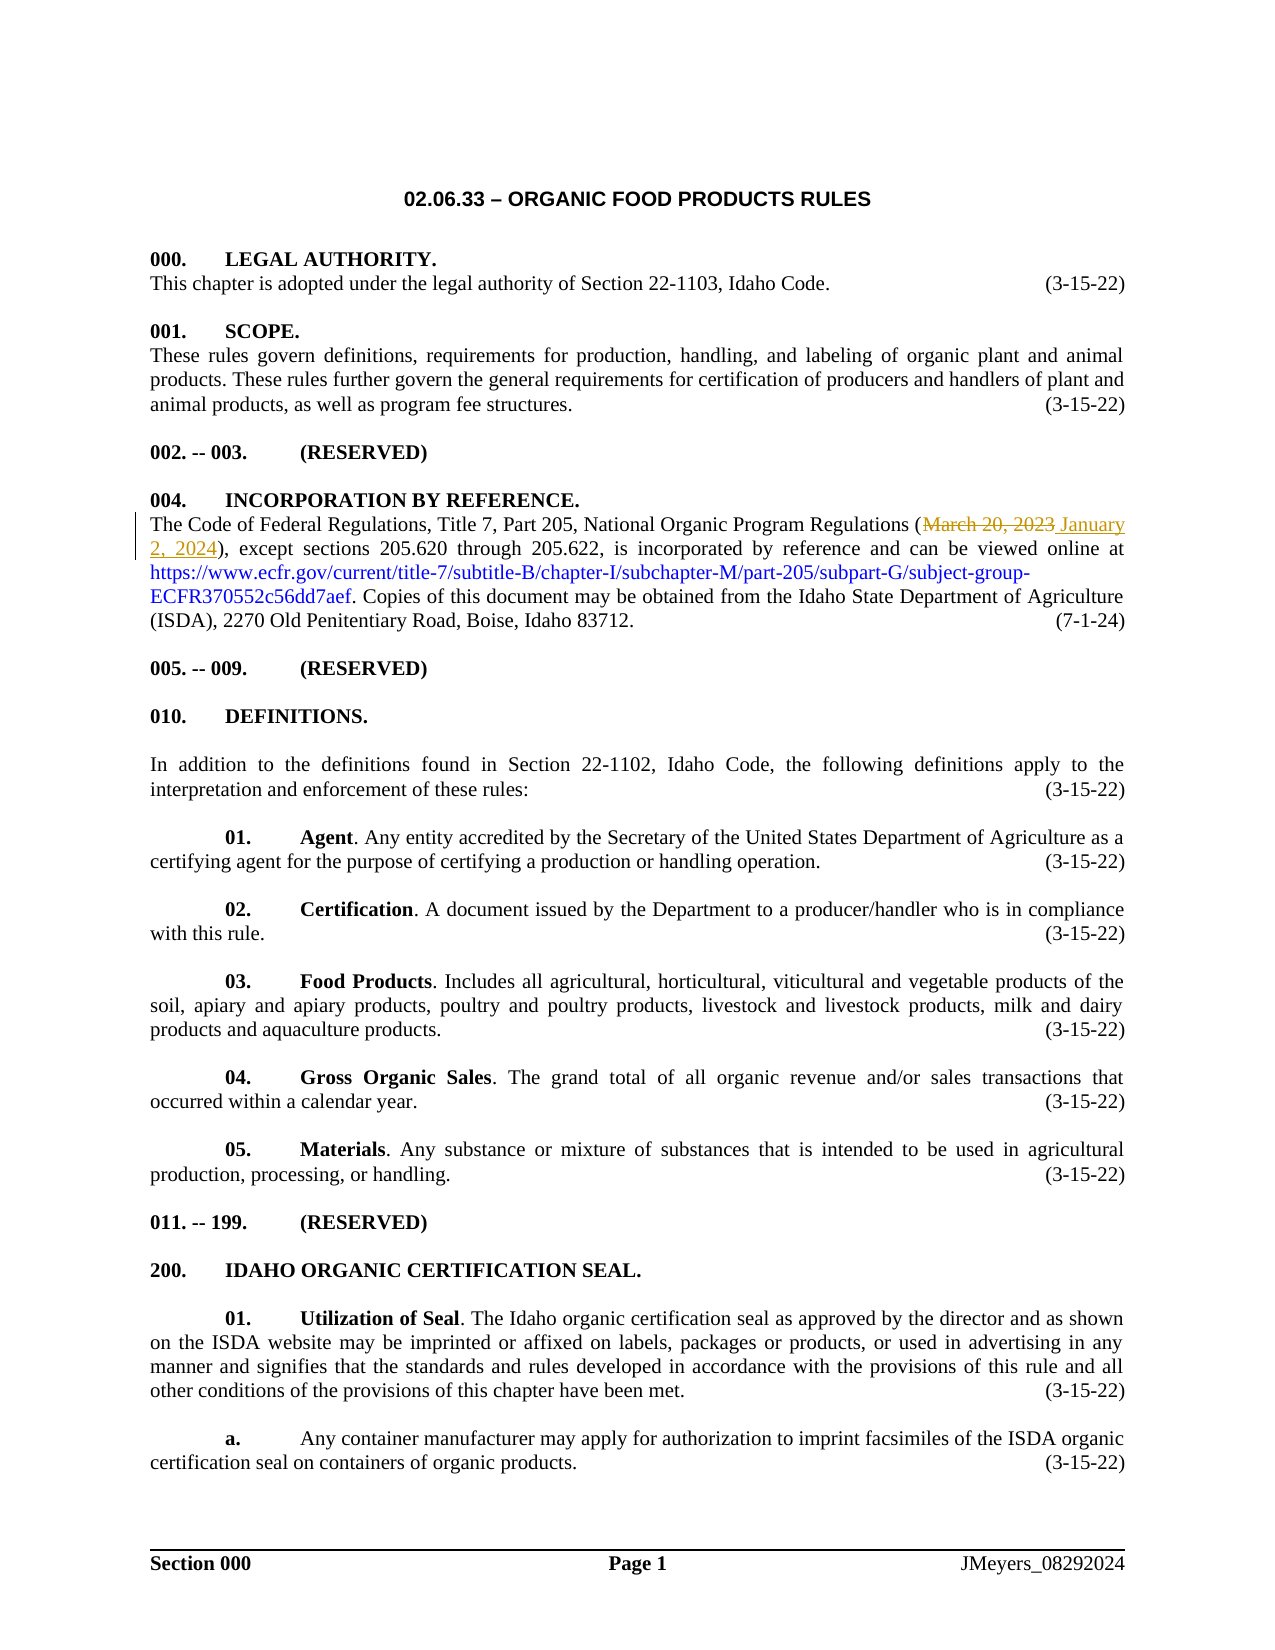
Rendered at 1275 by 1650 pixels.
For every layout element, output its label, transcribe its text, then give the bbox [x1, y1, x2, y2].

text 000. Legal Authority. [150, 247, 1125, 271]
title 02.06.33 – Organic Food Products Rules [150, 187, 1125, 211]
text 004. Incorporation By Reference. [150, 488, 1125, 512]
text The Code of Federal Regulations, Title 7, Part 205, National Organic Program Regulations (), except sections 205.620 through 205.622, is incorporated by reference and can be viewed online at https://www.ecfr.gov/current/title-7/subtitle-B/chapter-I/subchapter-M/part-205/subpart-G/subject-group-ECFR370552c56dd7aef. Copies of this document may be obtained from the Idaho State Department of Agriculture (ISDA), 2270 Old Penitentiary Road, Boise, Idaho 83712. (7-1-24) [150, 512, 1125, 632]
text 05. Materials. Any substance or mixture of substances that is intended to be used in agricultural production, processing, or handling. (3-15-22) [150, 1137, 1125, 1186]
text a. Any container manufacturer may apply for authorization to imprint facsimiles of the ISDA organic certification seal on containers of organic products. (3-15-22) [150, 1426, 1125, 1474]
text 04. Gross Organic Sales. The grand total of all organic revenue and/or sales transactions that occurred within a calendar year. (3-15-22) [150, 1065, 1125, 1113]
text This chapter is adopted under the legal authority of Section 22-1103, Idaho Code. (3-15-22) [150, 271, 1125, 295]
text 011. -- 199. (Reserved) [150, 1209, 1125, 1234]
text 001. Scope. [150, 319, 1125, 343]
text 02. Certification. A document issued by the Department to a producer/handler who is in compliance with this rule. (3-15-22) [150, 897, 1125, 945]
text 002. -- 003. (Reserved) [150, 439, 1125, 464]
text 200. Idaho Organic Certification Seal. [150, 1258, 1125, 1282]
text 005. -- 009. (Reserved) [150, 656, 1125, 680]
text 01. Agent. Any entity accredited by the Secretary of the United States Department of Agriculture as a certifying agent for the purpose of certifying a production or handling operation. (3-15-22) [150, 824, 1125, 873]
text 010. Definitions. [150, 704, 1125, 728]
text 03. Food Products. Includes all agricultural, horticultural, viticultural and vegetable products of the soil, apiary and apiary products, poultry and poultry products, livestock and livestock products, milk and dairy products and aquaculture products. (3-15-22) [150, 969, 1125, 1041]
text In addition to the definitions found in Section 22-1102, Idaho Code, the following definitions apply to the interpretation and enforcement of these rules: (3-15-22) [150, 752, 1125, 801]
text These rules govern definitions, requirements for production, handling, and labeling of organic plant and animal products. These rules further govern the general requirements for certification of producers and handlers of plant and animal products, as well as program fee structures. (3-15-22) [150, 343, 1125, 416]
text 01. Utilization of Seal. The Idaho organic certification seal as approved by the director and as shown on the ISDA website may be imprinted or affixed on labels, packages or products, or used in advertising in any manner and signifies that the standards and rules developed in accordance with the provisions of this rule and all other conditions of the provisions of this chapter have been met. (3-15-22) [150, 1306, 1125, 1402]
